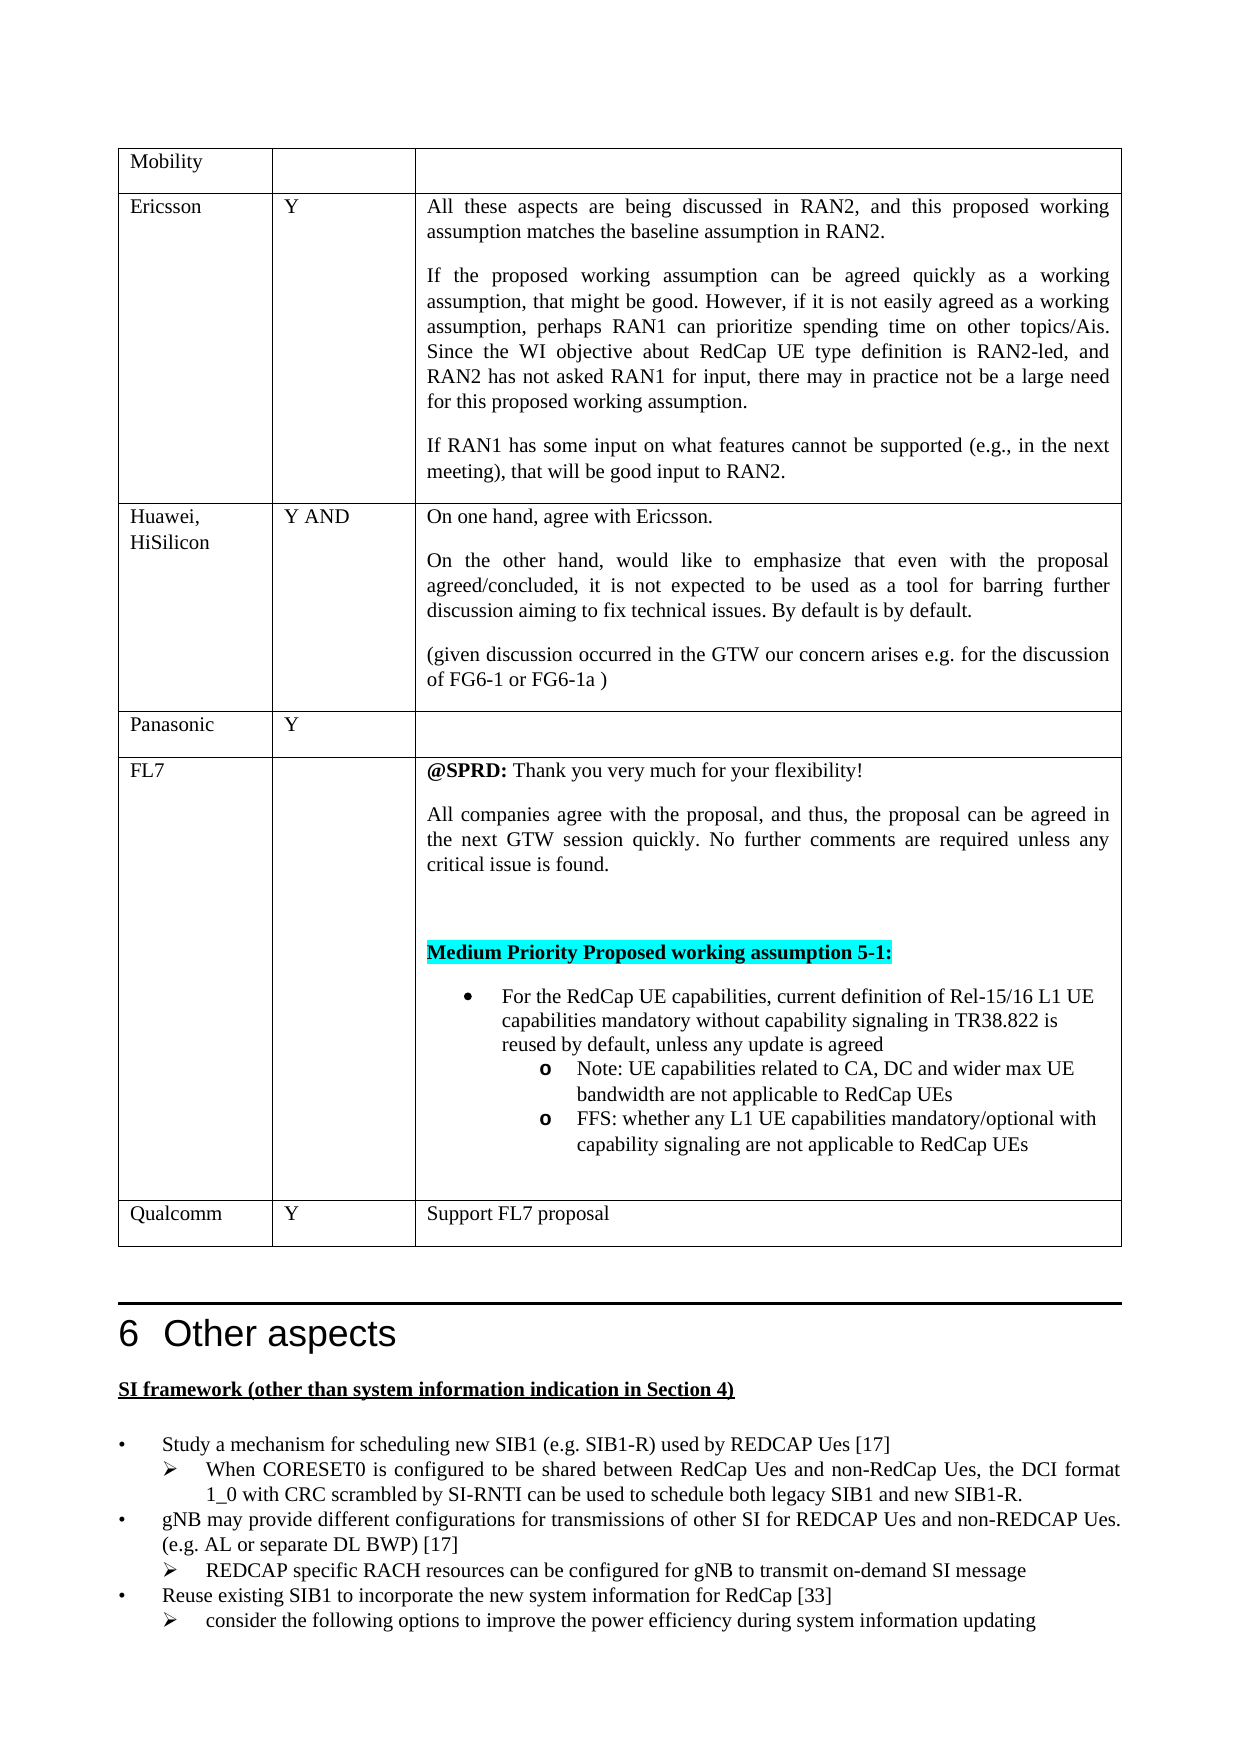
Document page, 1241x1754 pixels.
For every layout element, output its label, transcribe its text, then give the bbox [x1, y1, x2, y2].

table_cell All these aspects are being discussed in RAN2, and this proposed working assumption matches the baseline assumption in RAN2. If the proposed working assumption can be agreed quickly as a working assumption, that might be good. However, if it is not easily agreed as a working assumption, perhaps RAN1 can prioritize spending time on other topics/Ais. Since the WI objective about RedCap UE type definition is RAN2-led, and RAN2 has not asked RAN1 for input, there may in practice not be a large need for this proposed working assumption. If RAN1 has some input on what features cannot be supported (e.g., in the next meeting), that will be good input to RAN2. [416, 194, 1121, 503]
list Study a mechanism for scheduling new SIB1 (e.g. SIB1-R) used by REDCAP Ues [17] [118, 1432, 1122, 1456]
table_cell Y [273, 194, 415, 503]
table_cell Panasonic [119, 712, 272, 757]
table_cell [273, 758, 415, 1200]
list REDCAP specific RACH resources can be configured for gNB to transmit on-demand SI message [162, 1558, 1122, 1582]
subtitle Other aspects [118, 1305, 1122, 1354]
table_cell Y [273, 1201, 415, 1246]
table_cell Y AND [273, 504, 415, 711]
table_cell Support FL7 proposal [416, 1201, 1121, 1246]
list When CORESET0 is configured to be shared between RedCap Ues and non-RedCap Ues, the DCI format 1_0 with CRC scrambled by SI-RNTI can be used to schedule both legacy SIB1 and new SIB1-R. [162, 1457, 1122, 1506]
list Reuse existing SIB1 to incorporate the new system information for RedCap [33] [118, 1583, 1122, 1607]
table_cell Huawei, HiSilicon [119, 504, 272, 711]
table_cell @SPRD: Thank you very much for your flexibility! All companies agree with the proposal, and thus, the proposal can be agreed in the next GTW session quickly. No further comments are required unless any critical issue is found. Medium Priority Proposed working assumption 5-1: For the RedCap UE capabilities, current definition of Rel-15/16 L1 UE capabilities mandatory without capability signaling in TR38.822 is reused by default, unless any update is agreed Note: UE capabilities related to CA, DC and wider max UE bandwidth are not applicable to RedCap UEs FFS: whether any L1 UE capabilities mandatory/optional with capability signaling are not applicable to RedCap UEs [416, 758, 1121, 1200]
table_cell Y [273, 149, 415, 193]
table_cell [119, 149, 272, 193]
table_cell [416, 149, 1121, 193]
list gNB may provide different configurations for transmissions of other SI for REDCAP Ues and non-REDCAP Ues. (e.g. AL or separate DL BWP) [17] [118, 1507, 1122, 1556]
list consider the following options to improve the power efficiency during system information updating [162, 1608, 1122, 1632]
table_cell Y [273, 712, 415, 757]
table_cell Ericsson [119, 194, 272, 503]
table_cell Qualcomm [119, 1201, 272, 1246]
table_cell [416, 712, 1121, 757]
table_cell FL7 [119, 758, 272, 1200]
text SI framework (other than system information indication in Section 4) [118, 1376, 1122, 1401]
table_cell On one hand, agree with Ericsson. On the other hand, would like to emphasize that even with the proposal agreed/concluded, it is not expected to be used as a tool for barring further discussion aiming to fix technical issues. By default is by default. (given discussion occurred in the GTW our concern arises e.g. for the discussion of FG6-1 or FG6-1a ) [416, 504, 1121, 711]
